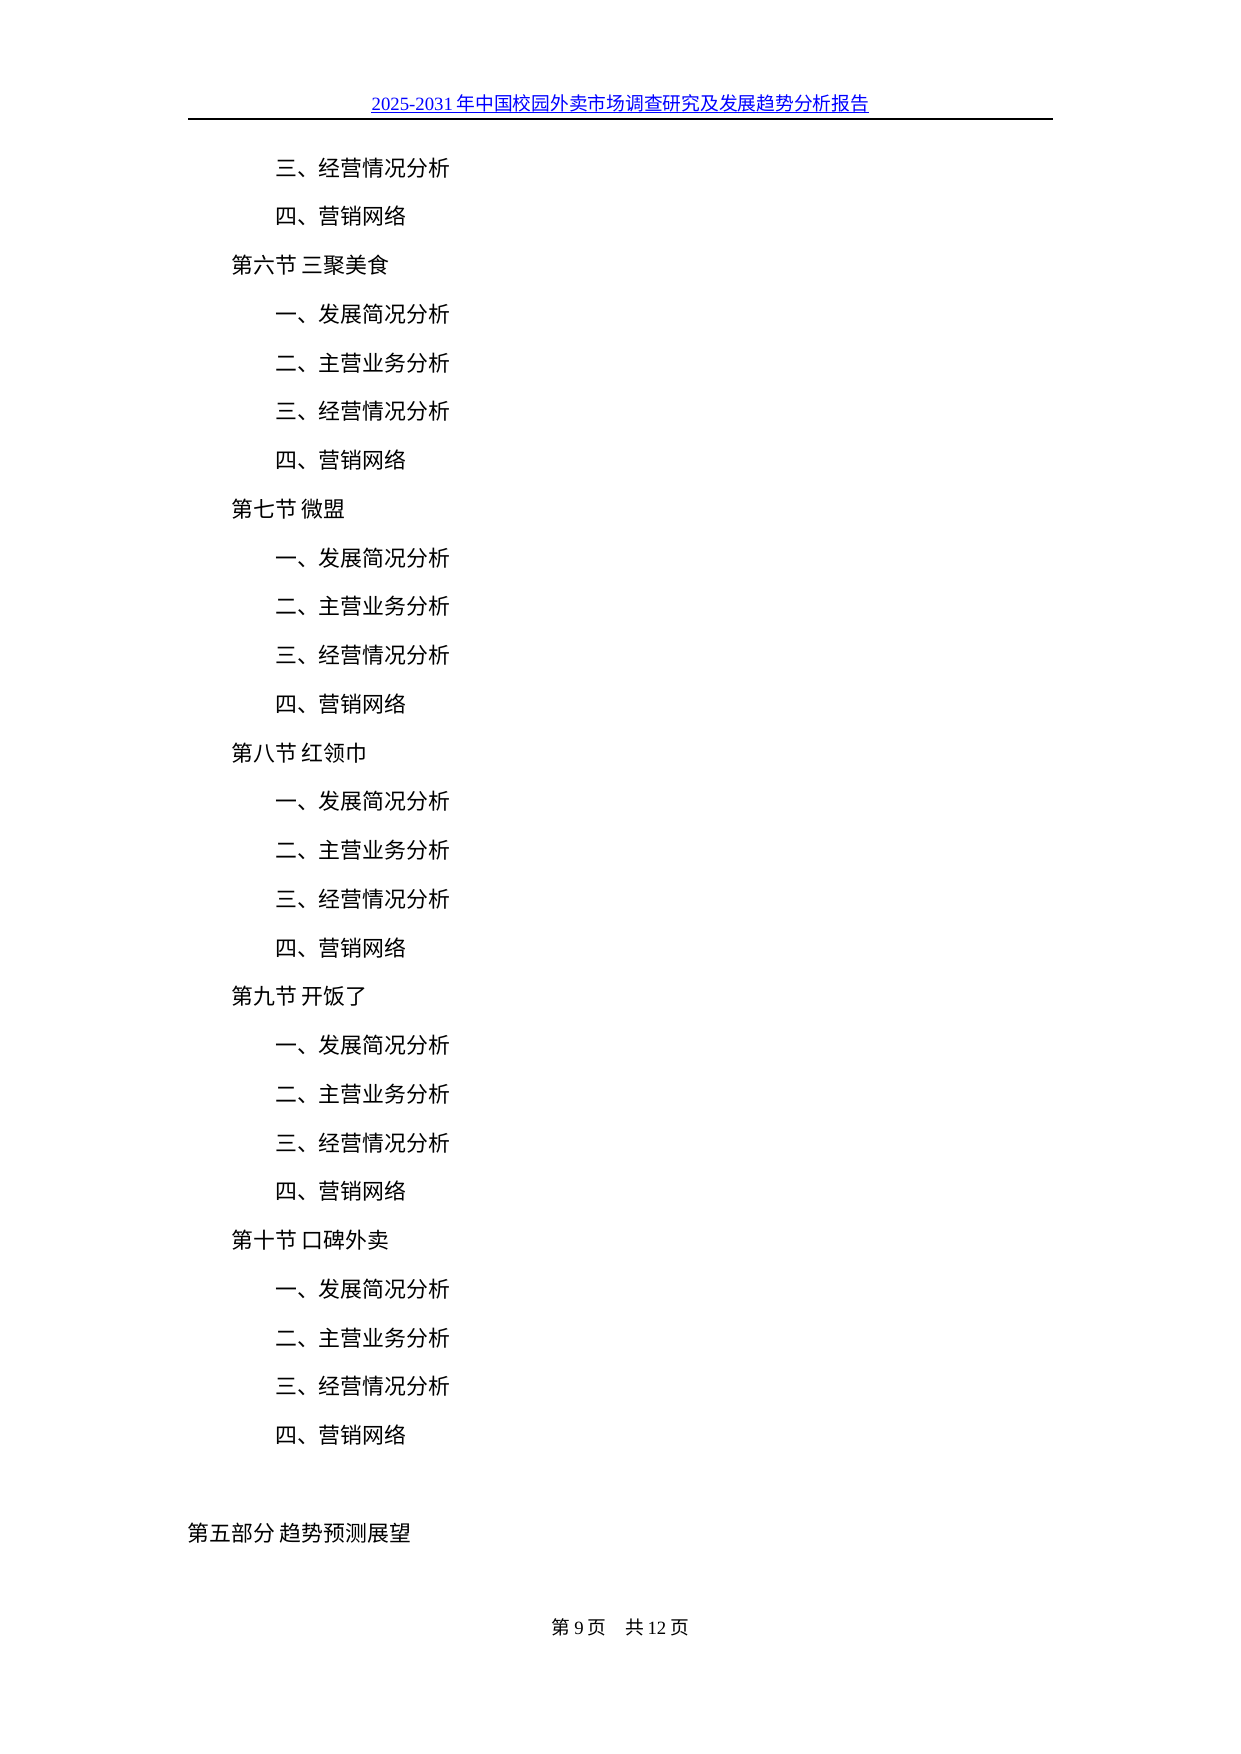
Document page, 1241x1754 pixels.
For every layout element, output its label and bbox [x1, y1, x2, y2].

text [187, 150, 1053, 1548]
